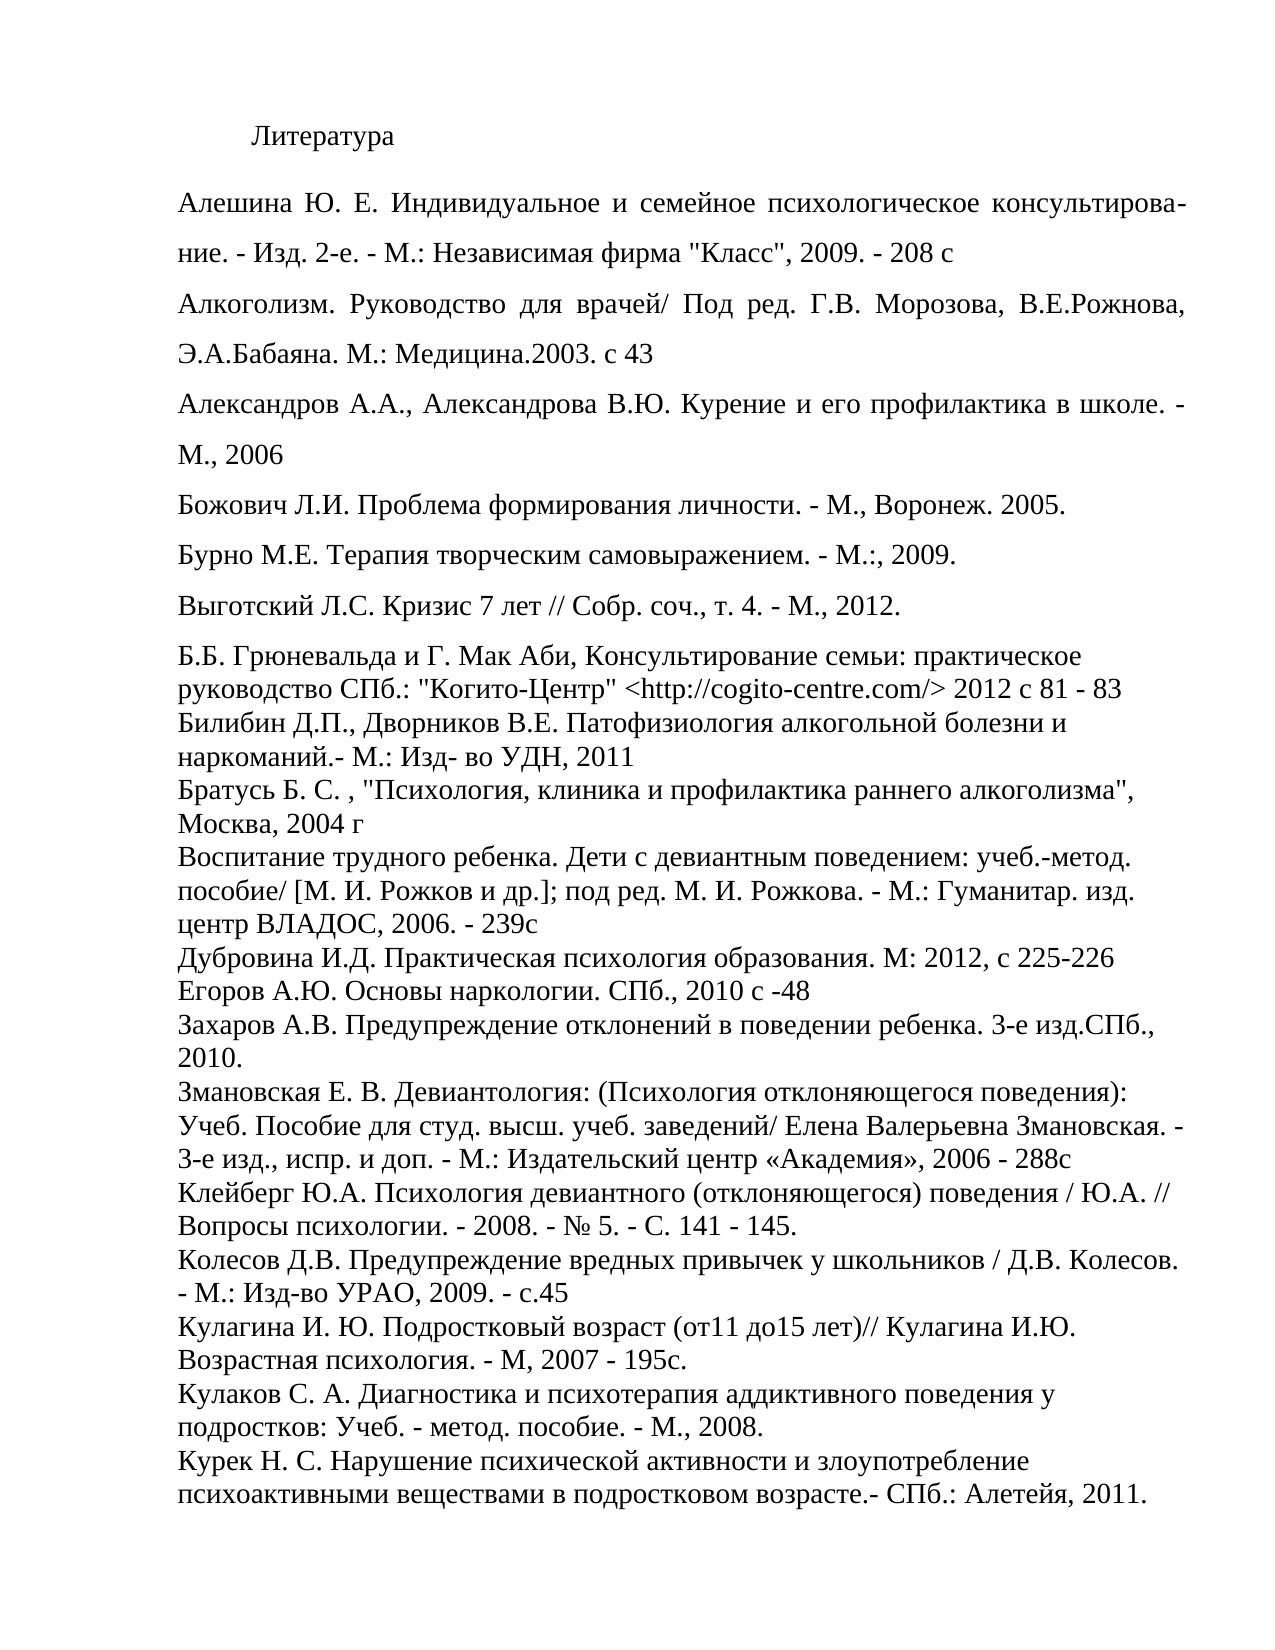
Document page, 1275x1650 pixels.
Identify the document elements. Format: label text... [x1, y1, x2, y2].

text Дубровина И.Д. Практическая психология образования. М: 2012, с 225-226 [177, 940, 1186, 973]
text Змановская Е. В. Девиантология: (Психология отклоняющегося поведения): Учеб. Пособие для студ. высш. учеб. заведений/ Елена Валерьевна Змановская. - 3-е изд., испр. и доп. - М.: Издательский центр «Академия», 2006 - 288с [177, 1074, 1186, 1175]
text Алешина Ю. Е. Индивидуальное и семейное психологическое консультирование. - Изд. 2-е. - М.: Независимая фирма "Класс", 2009. - 208 с [177, 185, 1186, 269]
text Б.Б. Грюневальда и Г. Мак Аби, Консультирование семьи: практическое руководство СПб.: "Когито-Центр" <http://cogito-centre.com/> 2012 с 81 - 83 [177, 638, 1186, 705]
text Выготский Л.С. Кризис 7 лет // Собр. соч., т. 4. - М., 2012. [177, 588, 1186, 621]
text Алкоголизм. Руководство для врачей/ Под ред. Г.В. Морозова, В.Е.Рожнова, Э.А.Бабаяна. М.: Медицина.2003. с 43 [177, 286, 1186, 370]
text Бурно М.Е. Терапия творческим самовыражением. - М.:, 2009. [177, 537, 1186, 571]
text Александров А.А., Александрова В.Ю. Курение и его профилактика в школе. - М., 2006 [177, 386, 1186, 470]
text Кулаков С. А. Диагностика и психотерапия аддиктивного поведения у подростков: Учеб. - метод. пособие. - М., 2008. [177, 1376, 1186, 1443]
text Билибин Д.П., Дворников В.Е. Патофизиология алкогольной болезни и наркоманий.- М.: Изд- во УДН, 2011 [177, 705, 1186, 772]
text Литература [177, 118, 1186, 152]
text Клейберг Ю.А. Психология девиантного (отклоняющегося) поведения / Ю.А. // Вопросы психологии. - 2008. - № 5. - С. 141 - 145. [177, 1175, 1186, 1242]
text Божович Л.И. Проблема формирования личности. - М., Воронеж. 2005. [177, 487, 1186, 521]
text Братусь Б. С. , "Психология, клиника и профилактика раннего алкоголизма", Москва, 2004 г [177, 772, 1186, 839]
text Воспитание трудного ребенка. Дети с девиантным поведением: учеб.-метод. пособие/ [М. И. Рожков и др.]; под ред. М. И. Рожкова. - М.: Гуманитар. изд. центр ВЛАДОС, 2006. - 239с [177, 839, 1186, 940]
text Егоров А.Ю. Основы наркологии. СПб., 2010 с -48 [177, 973, 1186, 1007]
text Курек Н. С. Нарушение психической активности и злоупотребление психоактивными веществами в подростковом возрасте.- СПб.: Алетейя, 2011. [177, 1443, 1186, 1510]
text Захаров А.В. Предупреждение отклонений в поведении ребенка. 3-е изд.СПб., 2010. [177, 1007, 1186, 1074]
text Кулагина И. Ю. Подростковый возраст (от11 до15 лет)// Кулагина И.Ю. Возрастная психология. - М, 2007 - 195с. [177, 1309, 1186, 1376]
text Колесов Д.В. Предупреждение вредных привычек у школьников / Д.В. Колесов. - М.: Изд-во УРАО, 2009. - с.45 [177, 1242, 1186, 1309]
